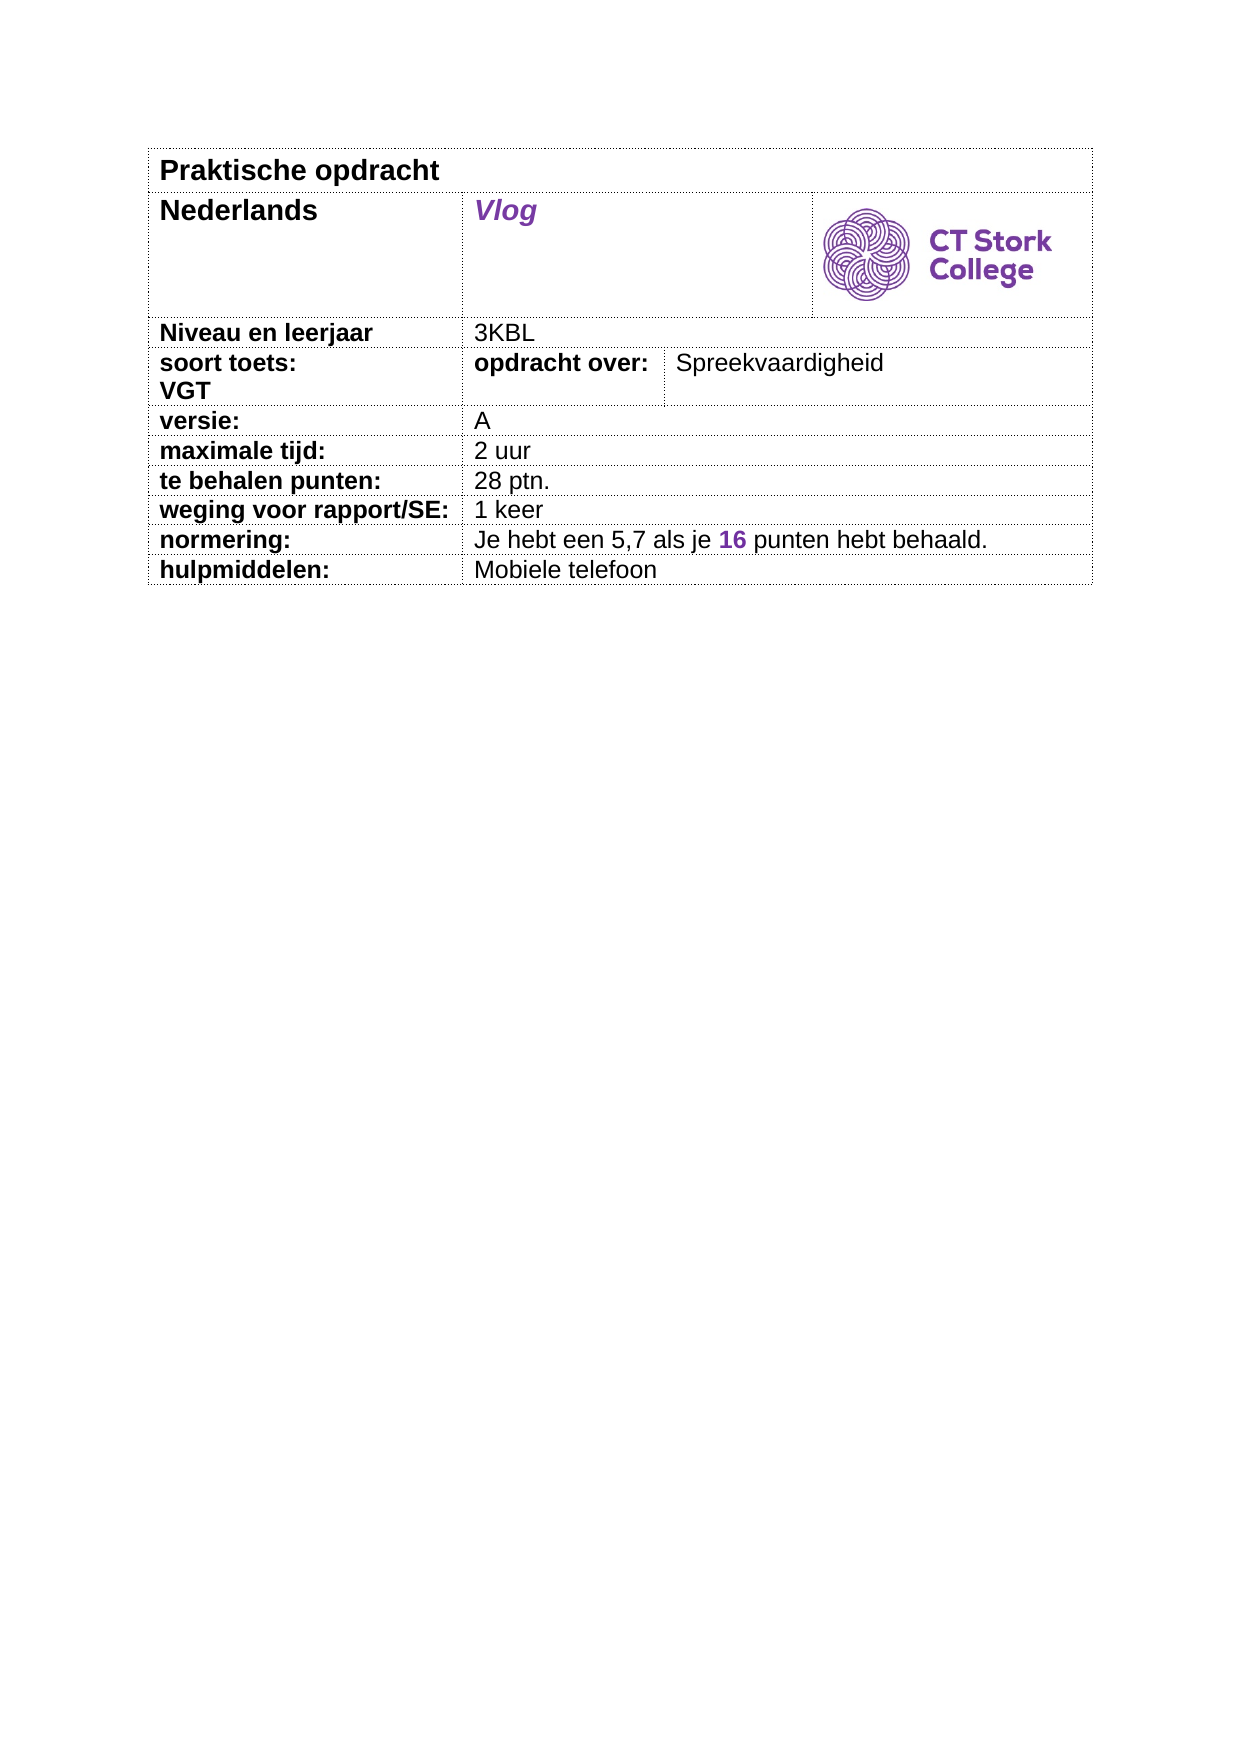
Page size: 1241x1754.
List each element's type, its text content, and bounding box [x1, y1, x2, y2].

table_cell [650, 495, 1092, 524]
table_cell opdracht over: [463, 347, 664, 405]
table_cell Spreekvaardigheid [664, 347, 1092, 405]
table_cell Vlog [463, 192, 812, 317]
table_cell Je hebt een 5,7 als je 16 punten hebt behaald. [463, 524, 1092, 554]
table_cell normering: [148, 524, 463, 554]
table_cell soort toets: VGT [148, 347, 463, 405]
table_cell 2 uur [463, 435, 1092, 465]
table_cell A [463, 405, 1092, 435]
table_cell weging voor rapport/SE: [148, 495, 463, 524]
table_cell 28 ptn. [463, 465, 649, 494]
table_cell Nederlands [148, 192, 463, 317]
picture [823, 208, 1052, 301]
table_cell hulpmiddelen: [148, 554, 463, 584]
table_cell maximale tijd: [148, 435, 463, 465]
table_cell [650, 465, 1092, 494]
table_cell te behalen punten: [148, 465, 463, 494]
table_cell versie: [148, 405, 463, 435]
table_cell Niveau en leerjaar [148, 317, 463, 347]
table_cell [812, 192, 1092, 317]
table_cell 1 keer [463, 495, 649, 524]
table_cell Mobiele telefoon [463, 554, 1092, 584]
table_cell 3KBL [463, 317, 1092, 347]
table_header Praktische opdracht [148, 148, 1092, 192]
